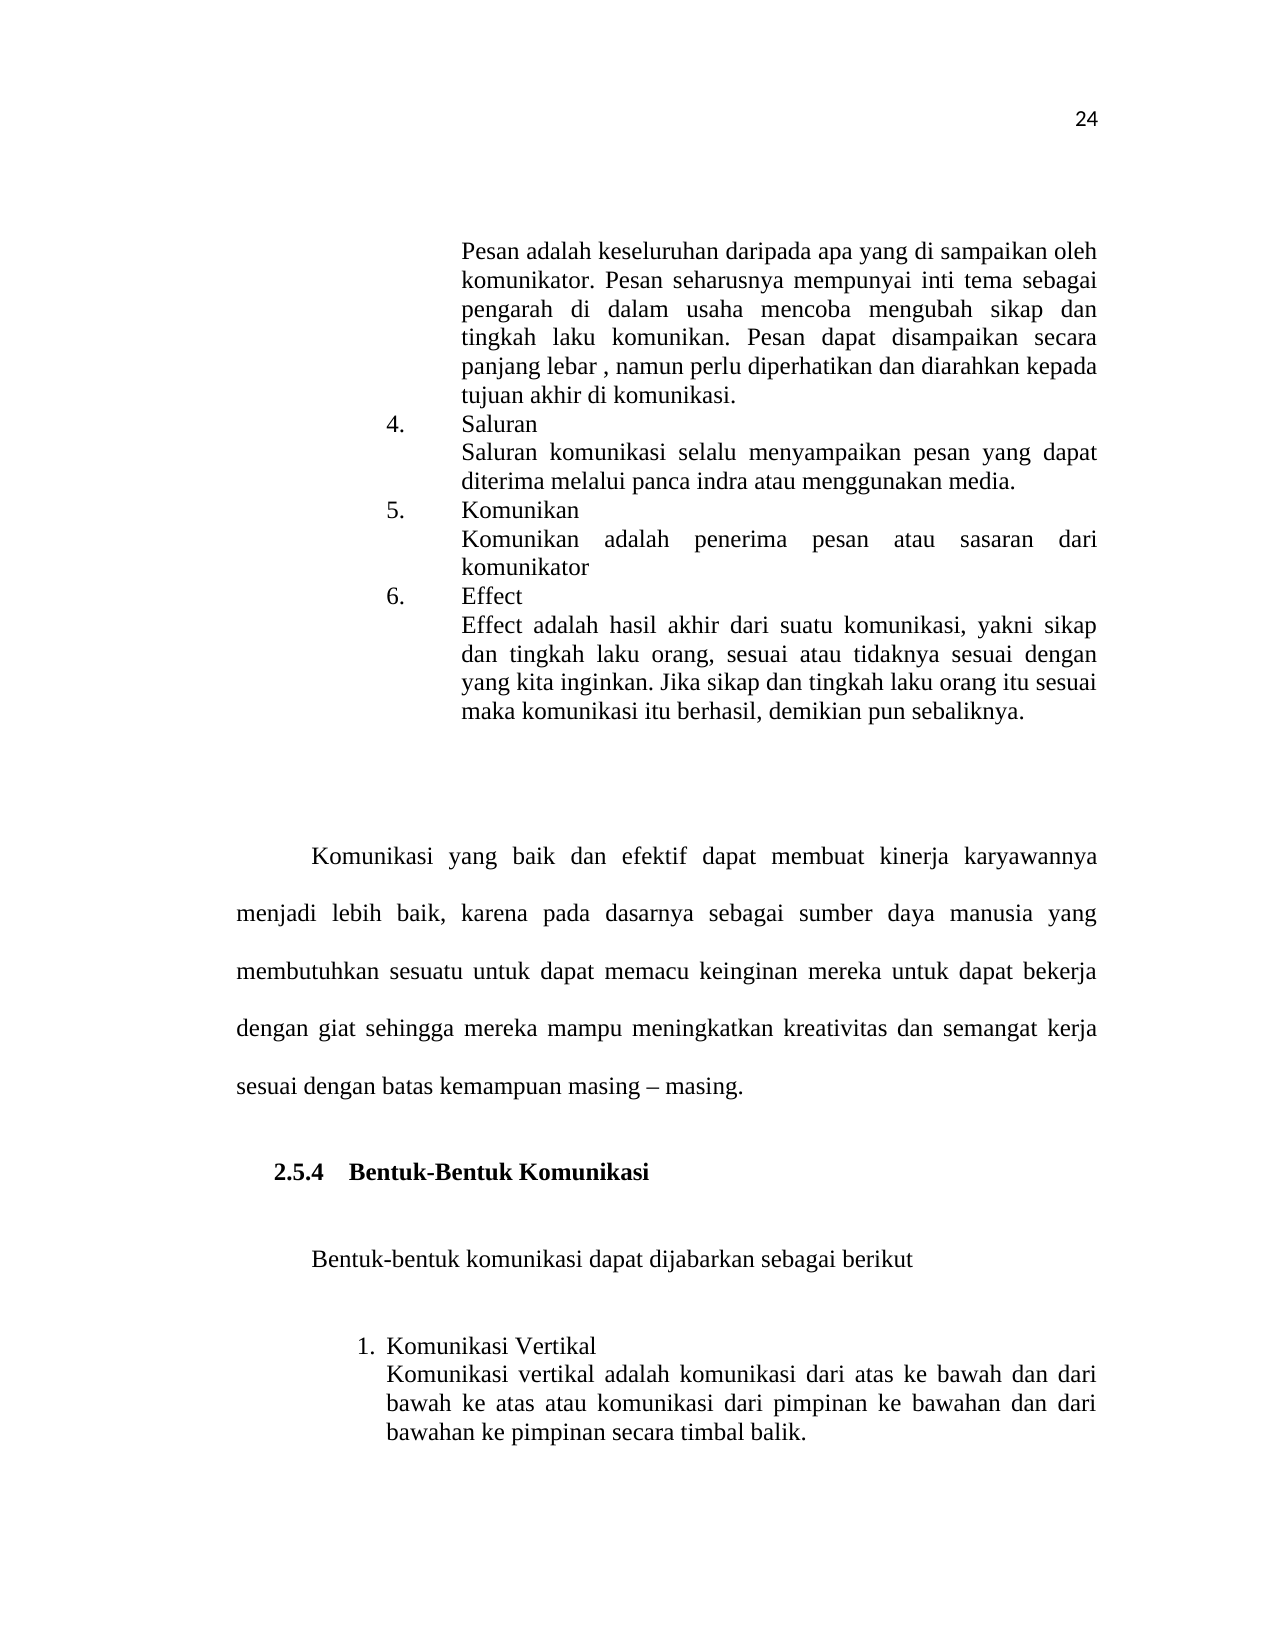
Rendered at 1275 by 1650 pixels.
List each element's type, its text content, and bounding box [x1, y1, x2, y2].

list Saluran [386, 409, 1098, 437]
list Komunikasi Vertikal [357, 1331, 1098, 1359]
list Komunikasi vertikal adalah komunikasi dari atas ke bawah dan dari bawah ke atas atau komunikasi dari pimpinan ke bawahan dan dari bawahan ke pimpinan secara timbal balik. [386, 1359, 1098, 1446]
text Komunikan adalah penerima pesan atau sasaran dari komunikator [461, 524, 1098, 581]
text Komunikasi yang baik dan efektif dapat membuat kinerja karyawannya menjadi lebih baik, karena pada dasarnya sebagai sumber daya manusia yang membutuhkan sesuatu untuk dapat memacu keinginan mereka untuk dapat bekerja dengan giat sehingga mereka mampu meningkatkan kreativitas dan semangat kerja sesuai dengan batas kemampuan masing – masing. [236, 841, 1098, 1099]
text Saluran komunikasi selalu menyampaikan pesan yang dapat diterima melalui panca indra atau menggunakan media. [461, 437, 1098, 495]
list Komunikan [386, 495, 1098, 524]
text Pesan adalah keseluruhan daripada apa yang di sampaikan oleh komunikator. Pesan seharusnya mempunyai inti tema sebagai pengarah di dalam usaha mencoba mengubah sikap dan tingkah laku komunikan. Pesan dapat disampaikan secara panjang lebar , namun perlu diperhatikan dan diarahkan kepada tujuan akhir di komunikasi. [461, 236, 1098, 409]
list Effect [386, 581, 1098, 610]
list Bentuk-Bentuk Komunikasi [274, 1157, 1098, 1186]
text Bentuk-bentuk komunikasi dapat dijabarkan sebagai berikut [236, 1244, 1098, 1273]
text Effect adalah hasil akhir dari suatu komunikasi, yakni sikap dan tingkah laku orang, sesuai atau tidaknya sesuai dengan yang kita inginkan. Jika sikap dan tingkah laku orang itu sesuai maka komunikasi itu berhasil, demikian pun sebaliknya. [461, 610, 1098, 725]
